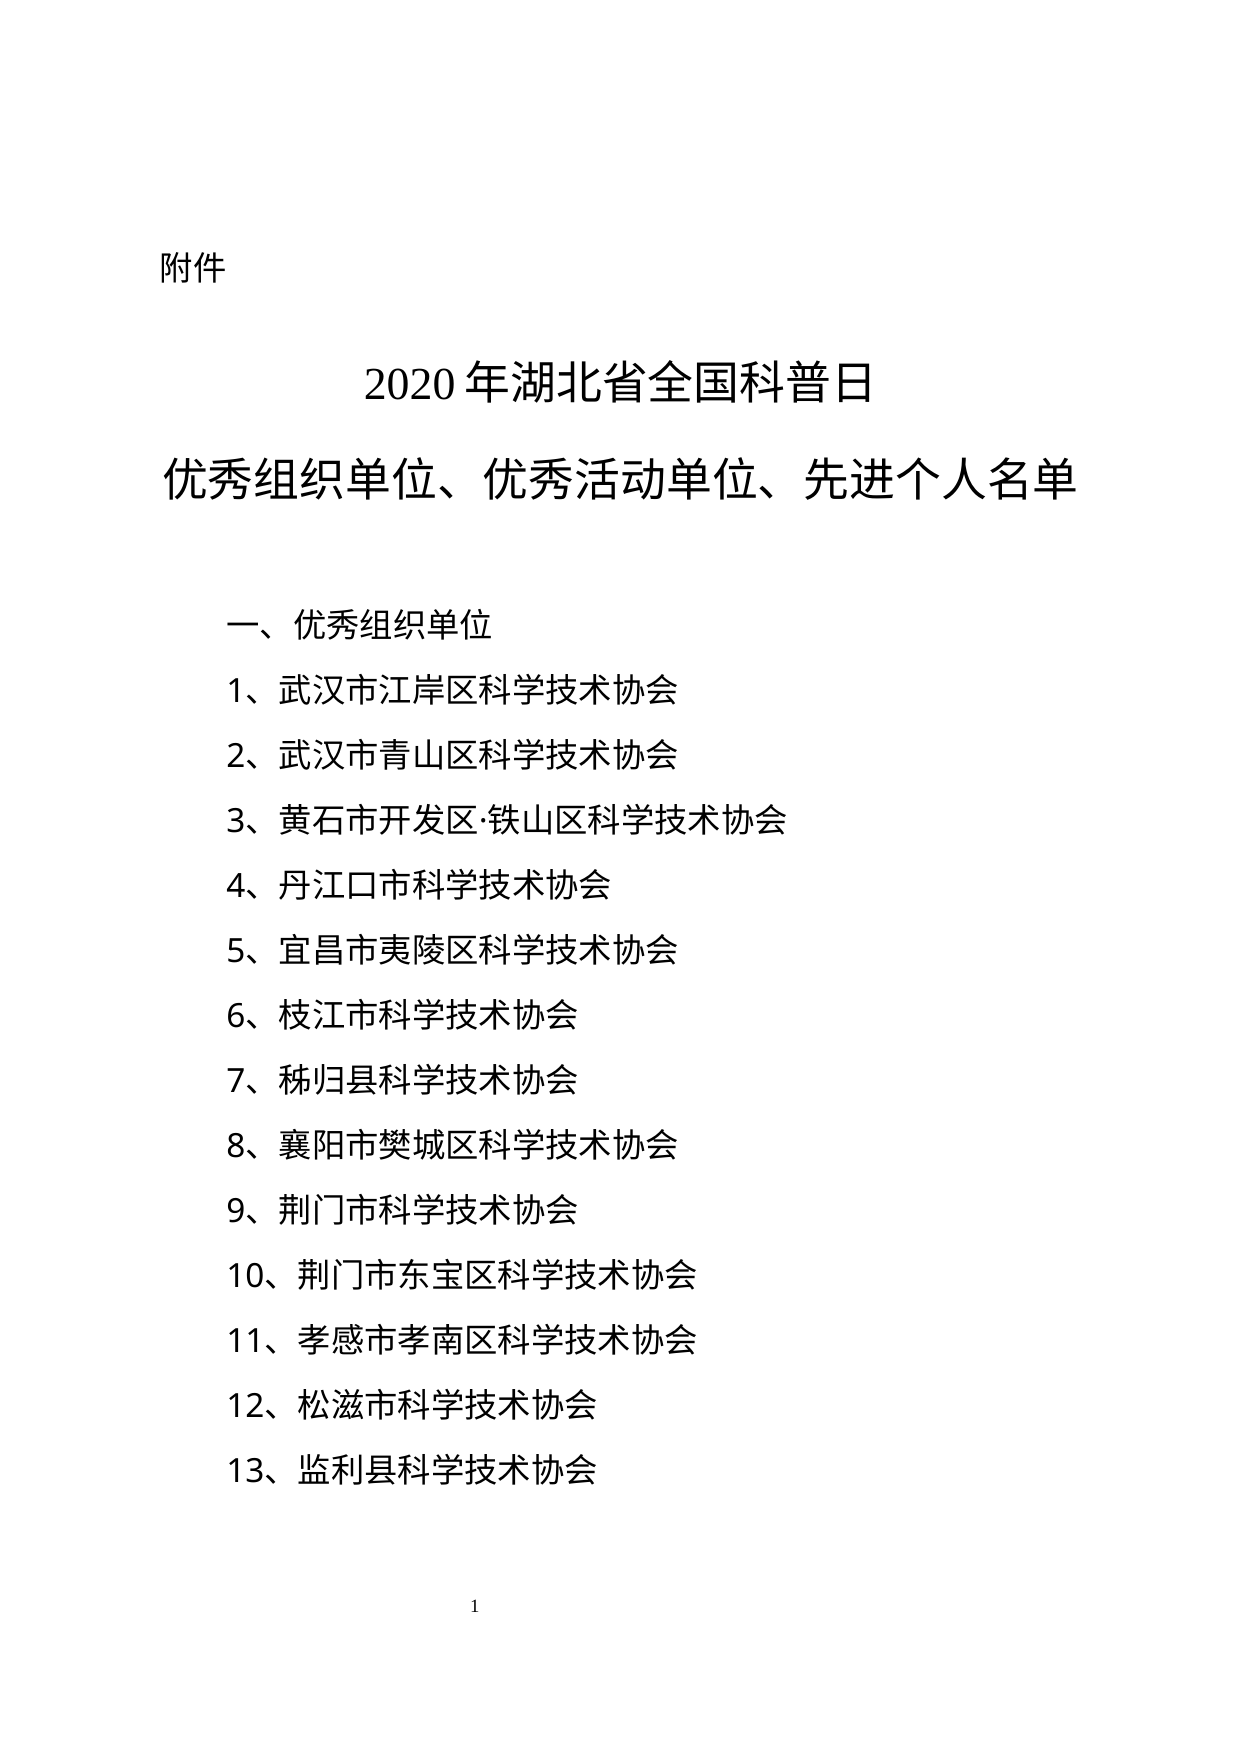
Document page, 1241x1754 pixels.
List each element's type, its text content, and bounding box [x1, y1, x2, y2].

text 5、宜昌市夷陵区科学技术协会 [159, 915, 1081, 980]
text 10、荆门市东宝区科学技术协会 [159, 1240, 1081, 1305]
text 一、优秀组织单位 [159, 590, 1081, 655]
text 2020年湖北省全国科普日 [159, 330, 1081, 428]
text 4、丹江口市科学技术协会 [159, 850, 1081, 915]
text 2、武汉市青山区科学技术协会 [159, 720, 1081, 785]
text 9、荆门市科学技术协会 [159, 1175, 1081, 1240]
text 3、黄石市开发区·铁山区科学技术协会 [159, 785, 1081, 850]
text 13、监利县科学技术协会 [159, 1435, 1081, 1500]
text 11、孝感市孝南区科学技术协会 [159, 1305, 1081, 1370]
text 附件 [159, 233, 1081, 298]
text 7、秭归县科学技术协会 [159, 1045, 1081, 1110]
text 1、武汉市江岸区科学技术协会 [159, 655, 1081, 720]
text 6、枝江市科学技术协会 [159, 980, 1081, 1045]
text 8、襄阳市樊城区科学技术协会 [159, 1110, 1081, 1175]
text 12、松滋市科学技术协会 [159, 1370, 1081, 1435]
text 优秀组织单位、优秀活动单位、先进个人名单 [159, 428, 1081, 525]
